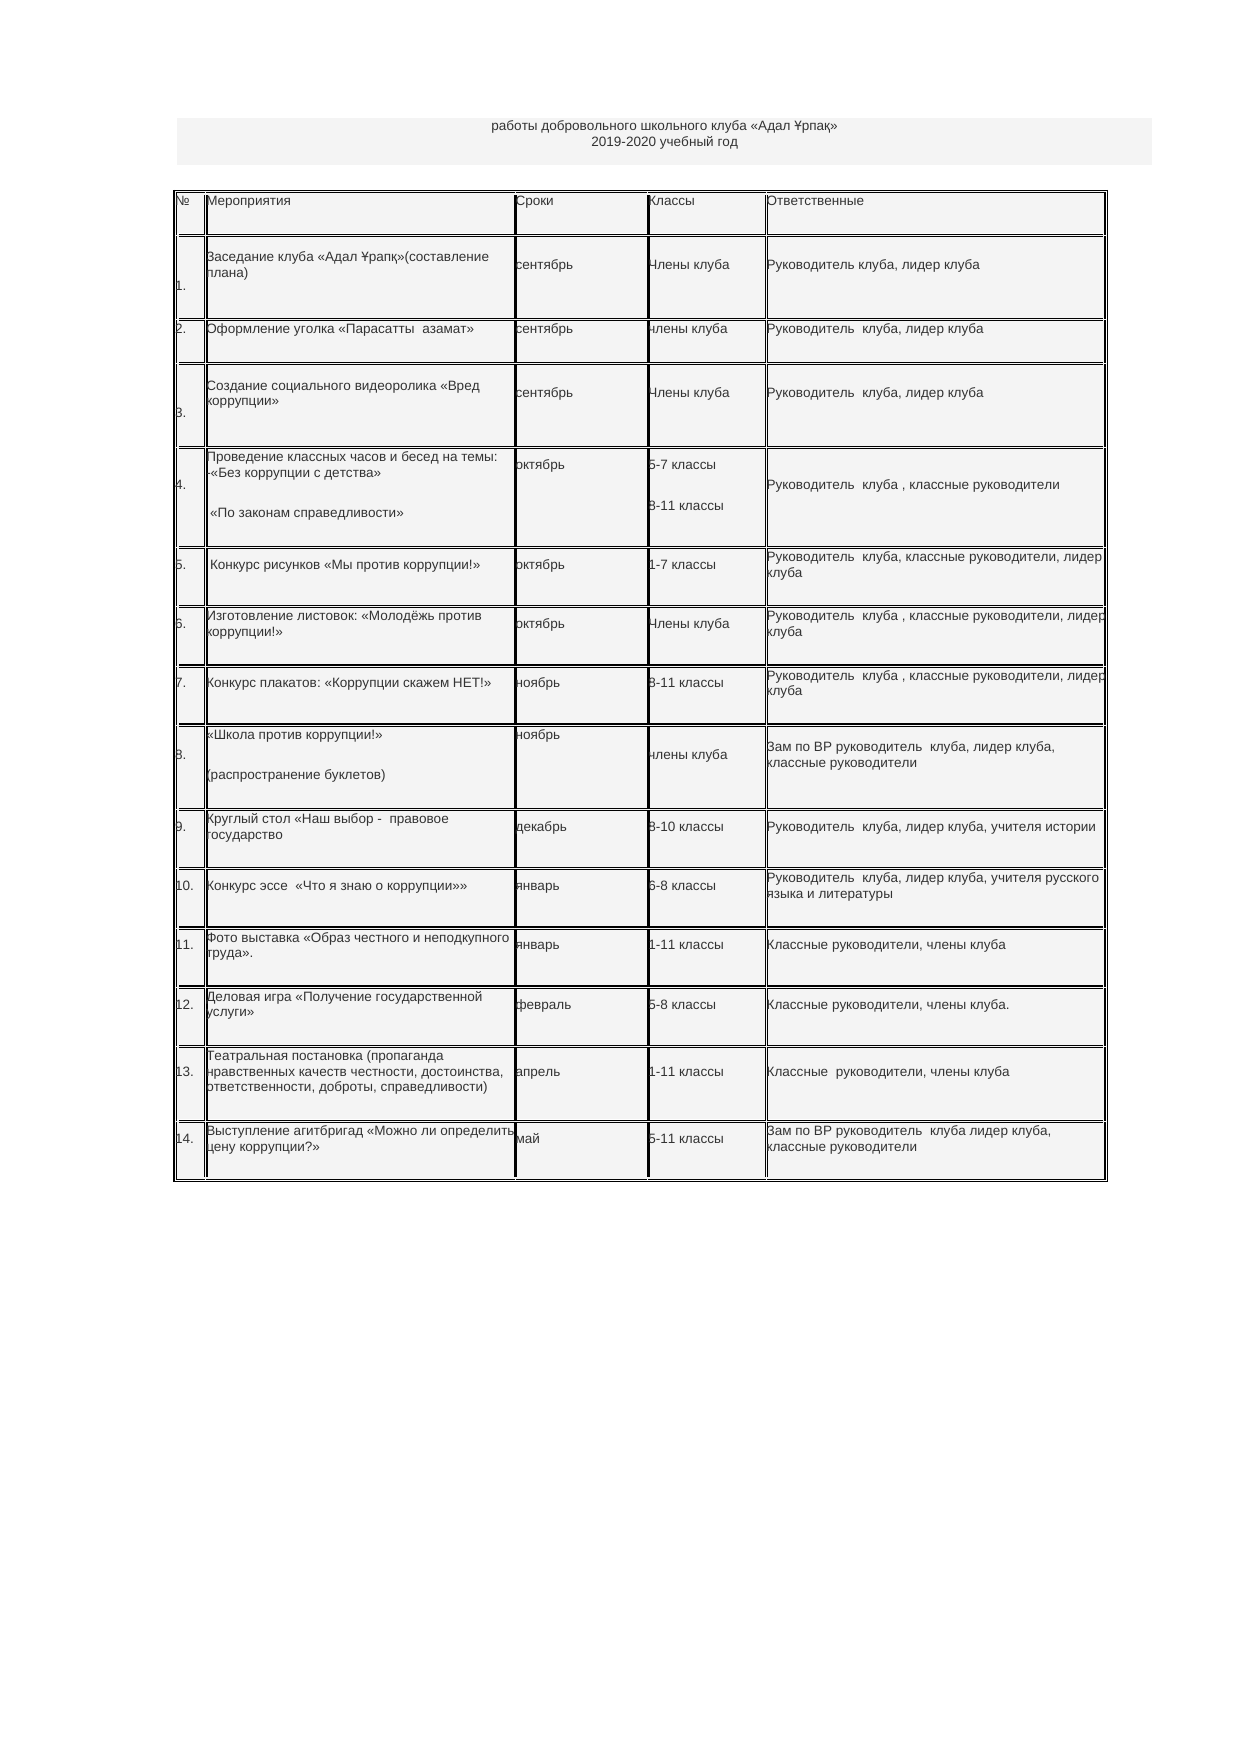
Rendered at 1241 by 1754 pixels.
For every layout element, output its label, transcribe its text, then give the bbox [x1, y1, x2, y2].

table_cell 5. [175, 546, 206, 605]
table_cell Конкурс рисунков «Мы против коррупции!» [208, 549, 514, 605]
table_cell члены клуба [650, 727, 765, 808]
table_cell Классные руководители, члены клуба. [768, 985, 1105, 1045]
table_cell Руководитель клуба, лидер клуба [768, 361, 1105, 446]
table_cell 2. [175, 318, 206, 361]
table_cell 9. [175, 808, 206, 867]
table_cell Руководитель клуба , классные руководители, лидер клуба [768, 664, 1105, 723]
table_cell май [515, 1123, 648, 1179]
table_header № [175, 191, 206, 233]
table_cell Руководитель клуба , классные руководители [766, 446, 1106, 546]
table_cell члены клуба [650, 321, 765, 361]
table_cell 5-11 классы [648, 1123, 766, 1179]
table_cell Руководитель клуба, лидер клуба, учителя истории [766, 808, 1106, 867]
table_cell октябрь [517, 608, 647, 664]
table_cell Зам по ВР руководитель клуба лидер клуба, классные руководители [766, 1120, 1105, 1179]
table_cell 10. [175, 867, 206, 926]
table_cell Изготовление листовок: «Молодёжь против коррупции!» [208, 608, 514, 664]
table_cell 8-11 классы [650, 668, 765, 723]
table_cell Выступление агитбригад «Можно ли определить цену коррупции?» [206, 1123, 515, 1179]
table_cell сентябрь [517, 365, 647, 446]
table_cell Руководитель клуба, лидер клуба [768, 234, 1105, 318]
table_cell 1-7 классы [650, 549, 765, 605]
table_cell Оформление уголка «Парасатты азамат» [208, 321, 514, 361]
table_cell 8-10 классы [650, 811, 765, 867]
table_cell ноябрь [517, 727, 647, 808]
table_cell декабрь [517, 811, 647, 867]
text работы добровольного школьного клуба «Адал Ұрпақ» [177, 118, 1152, 134]
table_cell 1-11 классы [650, 930, 765, 985]
table_cell Зам по ВР руководитель клуба, лидер клуба, классные руководители [768, 723, 1105, 808]
table_cell Конкурс эссе «Что я знаю о коррупции»» [208, 870, 514, 926]
table_cell 5-7 классы 8-11 классы [650, 449, 765, 546]
table_cell 4. [175, 446, 206, 546]
table_cell Классные руководители, члены клуба [766, 1045, 1106, 1119]
table_cell Театральная постановка (пропаганда нравственных качеств честности, достоинства, ответственности, доброты, справедливости) [208, 1048, 514, 1119]
table_cell 11. [177, 926, 204, 985]
table_cell Проведение классных часов и бесед на темы: -«Без коррупции с детства» «По законам справедливости» [208, 449, 514, 546]
table_cell 12. [177, 985, 204, 1045]
table_cell Руководитель клуба, лидер клуба, учителя русского языка и литературы [766, 867, 1106, 926]
table_cell сентябрь [517, 237, 647, 318]
table_cell 1-11 классы [650, 1048, 765, 1119]
table_header Мероприятия [206, 193, 515, 233]
table_cell 7. [177, 664, 204, 723]
table_cell сентябрь [517, 321, 647, 361]
table_cell 14. [177, 1120, 206, 1179]
table_cell 1. [177, 234, 204, 318]
table_cell Классные руководители, члены клуба [768, 926, 1105, 985]
table_header Сроки [515, 191, 648, 233]
table_cell 5-8 классы [650, 989, 765, 1045]
table_header Классы [648, 193, 766, 233]
table_cell Руководитель клуба, лидер клуба [766, 318, 1106, 361]
table_cell Члены клуба [650, 365, 765, 446]
table_cell Фото выставка «Образ честного и неподкупного труда». [208, 930, 514, 985]
table_cell 8. [177, 723, 204, 808]
table_cell октябрь [517, 449, 647, 546]
table_cell «Школа против коррупции!» (распространение буклетов) [208, 727, 514, 808]
table_cell ноябрь [517, 668, 647, 723]
table_cell Руководитель клуба, классные руководители, лидер клуба [766, 546, 1106, 605]
table_cell апрель [517, 1048, 647, 1119]
table_cell 13. [175, 1045, 206, 1119]
table_header Ответственные [766, 193, 1104, 233]
table_cell Члены клуба [650, 237, 765, 318]
text 2019-2020 учебный год [177, 134, 1152, 149]
table_cell октябрь [517, 549, 647, 605]
table_cell Руководитель клуба , классные руководители, лидер клуба [766, 605, 1106, 664]
table_cell 3. [177, 361, 204, 446]
table_cell 6-8 классы [650, 870, 765, 926]
table_cell Деловая игра «Получение государственной услуги» [208, 989, 514, 1045]
table_cell январь [517, 930, 647, 985]
table_cell 6. [175, 605, 206, 664]
table_cell февраль [517, 989, 647, 1045]
table_cell Создание социального видеоролика «Вред коррупции» [208, 365, 514, 446]
table_cell Заседание клуба «Адал Ұрапқ»(составление плана) [208, 237, 514, 318]
table_cell январь [517, 870, 647, 926]
table_cell Конкурс плакатов: «Коррупции скажем НЕТ!» [208, 668, 514, 723]
table_cell Круглый стол «Наш выбор - правовое государство [208, 811, 514, 867]
table_cell Члены клуба [650, 608, 765, 664]
